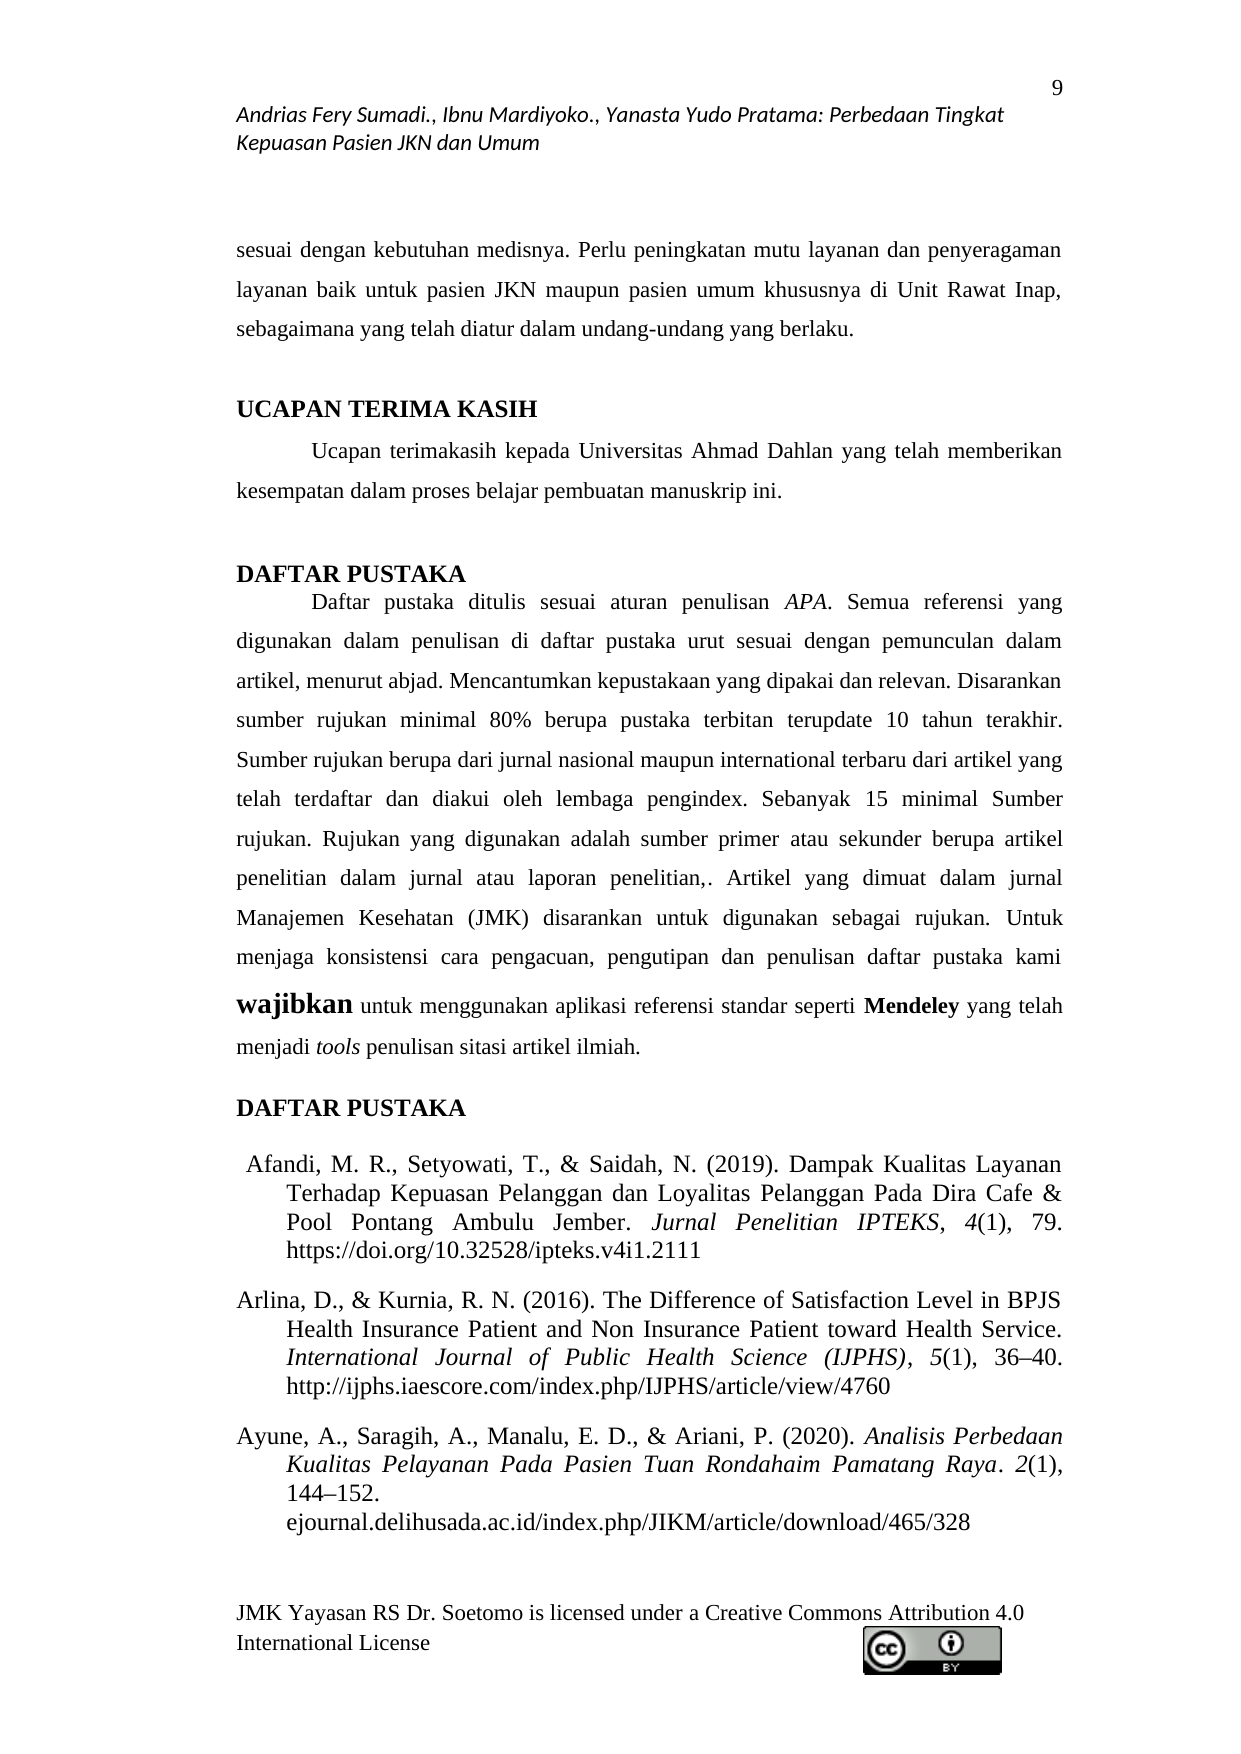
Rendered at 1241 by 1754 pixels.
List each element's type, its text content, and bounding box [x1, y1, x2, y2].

text Daftar pustaka ditulis sesuai aturan penulisan APA. Semua referensi yang digunakan dalam penulisan di daftar pustaka urut sesuai dengan pemunculan dalam artikel, menurut abjad. Mencantumkan kepustakaan yang dipakai dan relevan. Disarankan sumber rujukan minimal 80% berupa pustaka terbitan terupdate 10 tahun terakhir. Sumber rujukan berupa dari jurnal nasional maupun international terbaru dari artikel yang telah terdaftar dan diakui oleh lembaga pengindex. Sebanyak 15 minimal Sumber rujukan. Rujukan yang digunakan adalah sumber primer atau sekunder berupa artikel penelitian dalam jurnal atau laporan penelitian,. Artikel yang dimuat dalam jurnal Manajemen Kesehatan (JMK) disarankan untuk digunakan sebagai rujukan. Untuk menjaga konsistensi cara pengacuan, pengutipan dan penulisan daftar pustaka kami wajibkan untuk menggunakan aplikasi referensi standar seperti Mendeley yang telah menjadi tools penulisan sitasi artikel ilmiah. [236, 588, 1063, 1059]
text DAFTAR PUSTAKA [236, 1093, 1063, 1122]
text UCAPAN TERIMA KASIH [236, 394, 1063, 423]
picture [863, 1626, 1002, 1675]
text Afandi, M. R., Setyowati, T., & Saidah, N. (2019). Dampak Kualitas Layanan Terhadap Kepuasan Pelanggan dan Loyalitas Pelanggan Pada Dira Cafe & Pool Pontang Ambulu Jember. Jurnal Penelitian IPTEKS, 4(1), 79. https://doi.org/10.32528/ipteks.v4i1.2111 [236, 1149, 1063, 1264]
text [236, 236, 1063, 342]
text Ayune, A., Saragih, A., Manalu, E. D., & Ariani, P. (2020). Analisis Perbedaan Kualitas Pelayanan Pada Pasien Tuan Rondahaim Pamatang Raya. 2(1), 144–152. ejournal.delihusada.ac.id/index.php/JIKM/article/download/465/328 [236, 1421, 1063, 1536]
text Ucapan terimakasih kepada Universitas Ahmad Dahlan yang telah memberikan kesempatan dalam proses belajar pembuatan manuskrip ini. [236, 437, 1063, 503]
text Arlina, D., & Kurnia, R. N. (2016). The Difference of Satisfaction Level in BPJS Health Insurance Patient and Non Insurance Patient toward Health Service. International Journal of Public Health Science (IJPHS), 5(1), 36–40. http://ijphs.iaescore.com/index.php/IJPHS/article/view/4760 [236, 1285, 1063, 1400]
text DAFTAR PUSTAKA [236, 559, 1063, 588]
